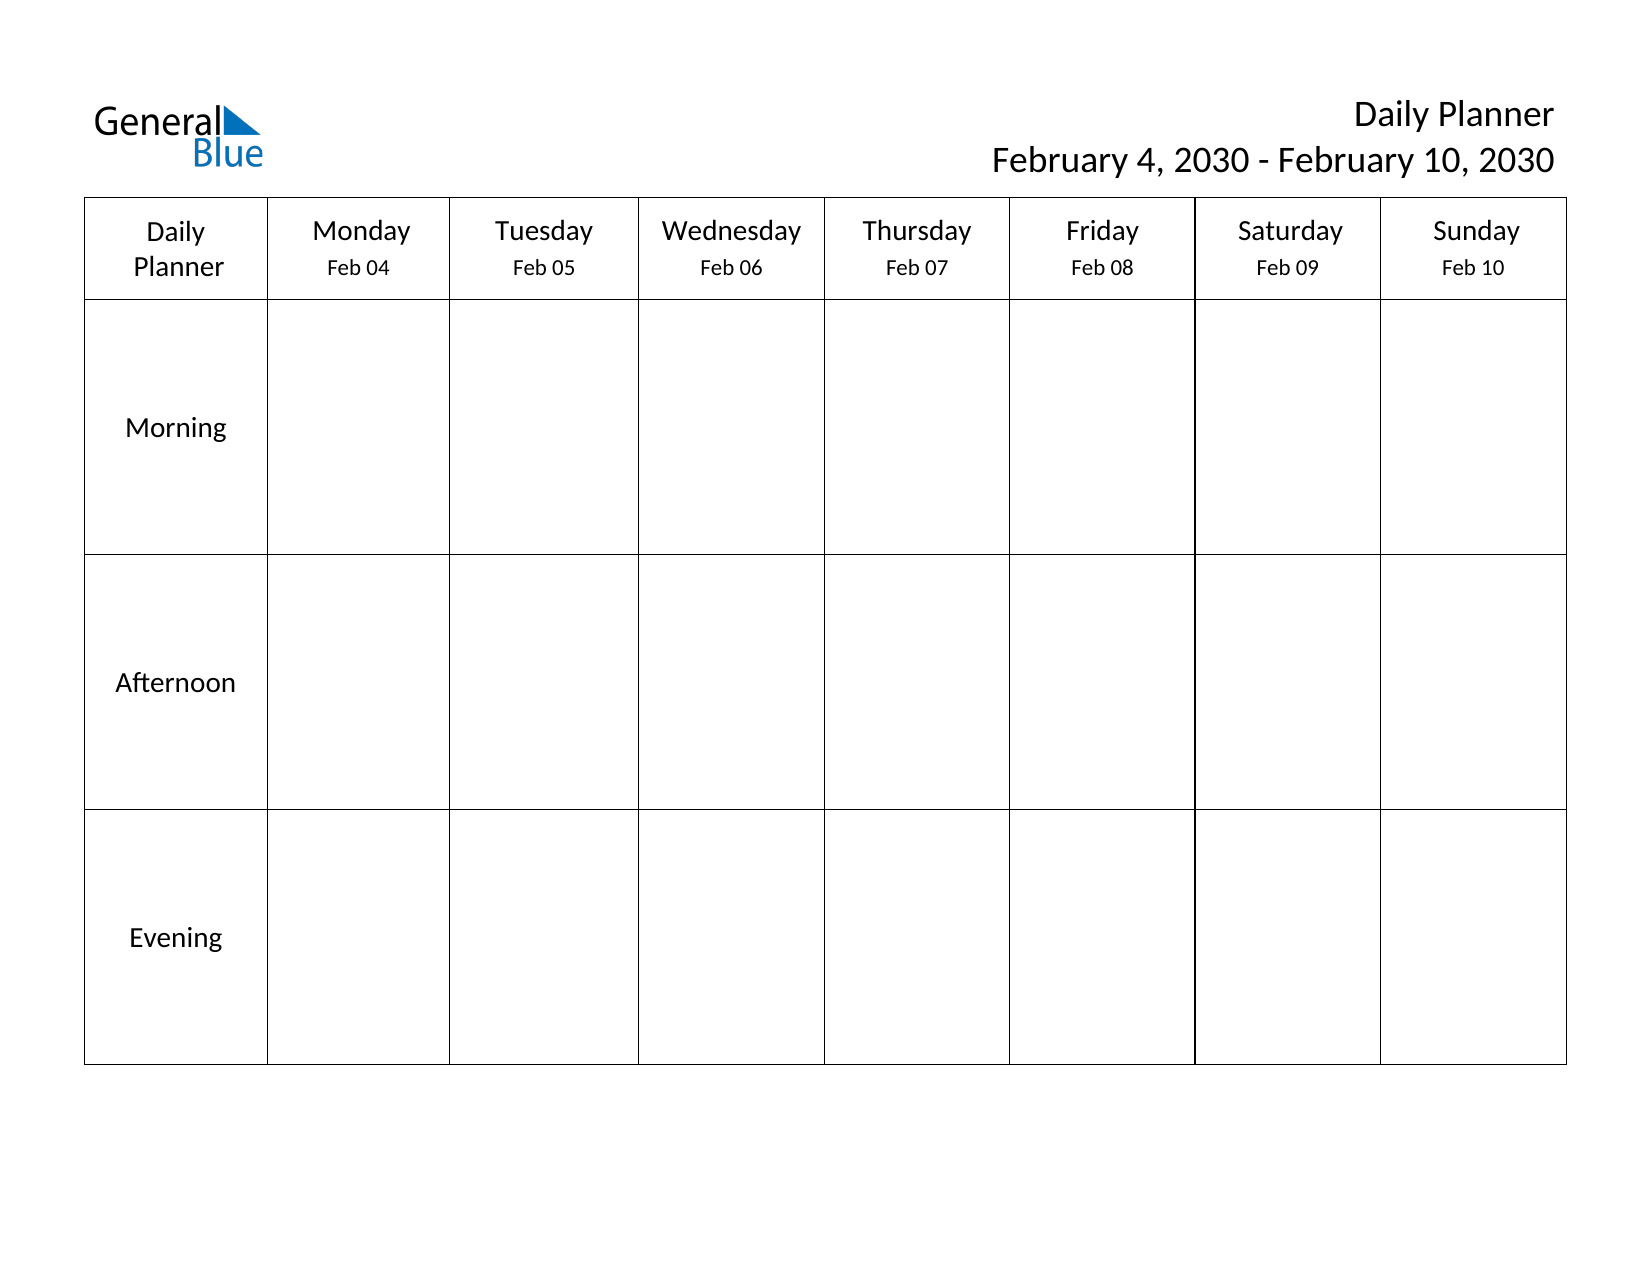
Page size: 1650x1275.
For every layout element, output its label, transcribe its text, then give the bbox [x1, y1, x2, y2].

table_cell [1010, 555, 1194, 809]
table_cell Tuesday Feb 05 [450, 198, 638, 299]
table_cell [639, 300, 824, 554]
table_cell Daily Planner [85, 198, 267, 299]
table_cell [1381, 555, 1566, 809]
table_cell Monday Feb 04 [268, 198, 449, 299]
table_header [84, 75, 449, 197]
table_cell Morning [85, 300, 267, 554]
table_cell Evening [85, 810, 267, 1064]
table_cell [1381, 300, 1566, 554]
table_header Daily Planner February 4, 2030 - February 10, 2030 [449, 75, 1566, 197]
table_cell [1196, 555, 1380, 809]
picture [95, 105, 263, 167]
table_cell [268, 555, 449, 809]
table_cell Afternoon [85, 555, 267, 809]
table_cell [1010, 300, 1194, 554]
table_cell Friday Feb 08 [1010, 198, 1194, 299]
table_cell [450, 810, 638, 1064]
table_cell [639, 555, 824, 809]
table_cell [450, 300, 638, 554]
table_cell Saturday Feb 09 [1196, 198, 1380, 299]
table_cell [1381, 810, 1566, 1064]
table_cell [1196, 300, 1380, 554]
table_cell Thursday Feb 07 [825, 198, 1009, 299]
table_cell [825, 810, 1009, 1064]
table_cell [1010, 810, 1194, 1064]
table_cell [1196, 810, 1380, 1064]
table_cell [825, 300, 1009, 554]
table_cell [268, 810, 449, 1064]
table_cell [639, 810, 824, 1064]
table_cell [268, 300, 449, 554]
table_cell Sunday Feb 10 [1381, 198, 1566, 299]
table_cell [450, 555, 638, 809]
table_cell Wednesday Feb 06 [639, 198, 824, 299]
table_cell [825, 555, 1009, 809]
